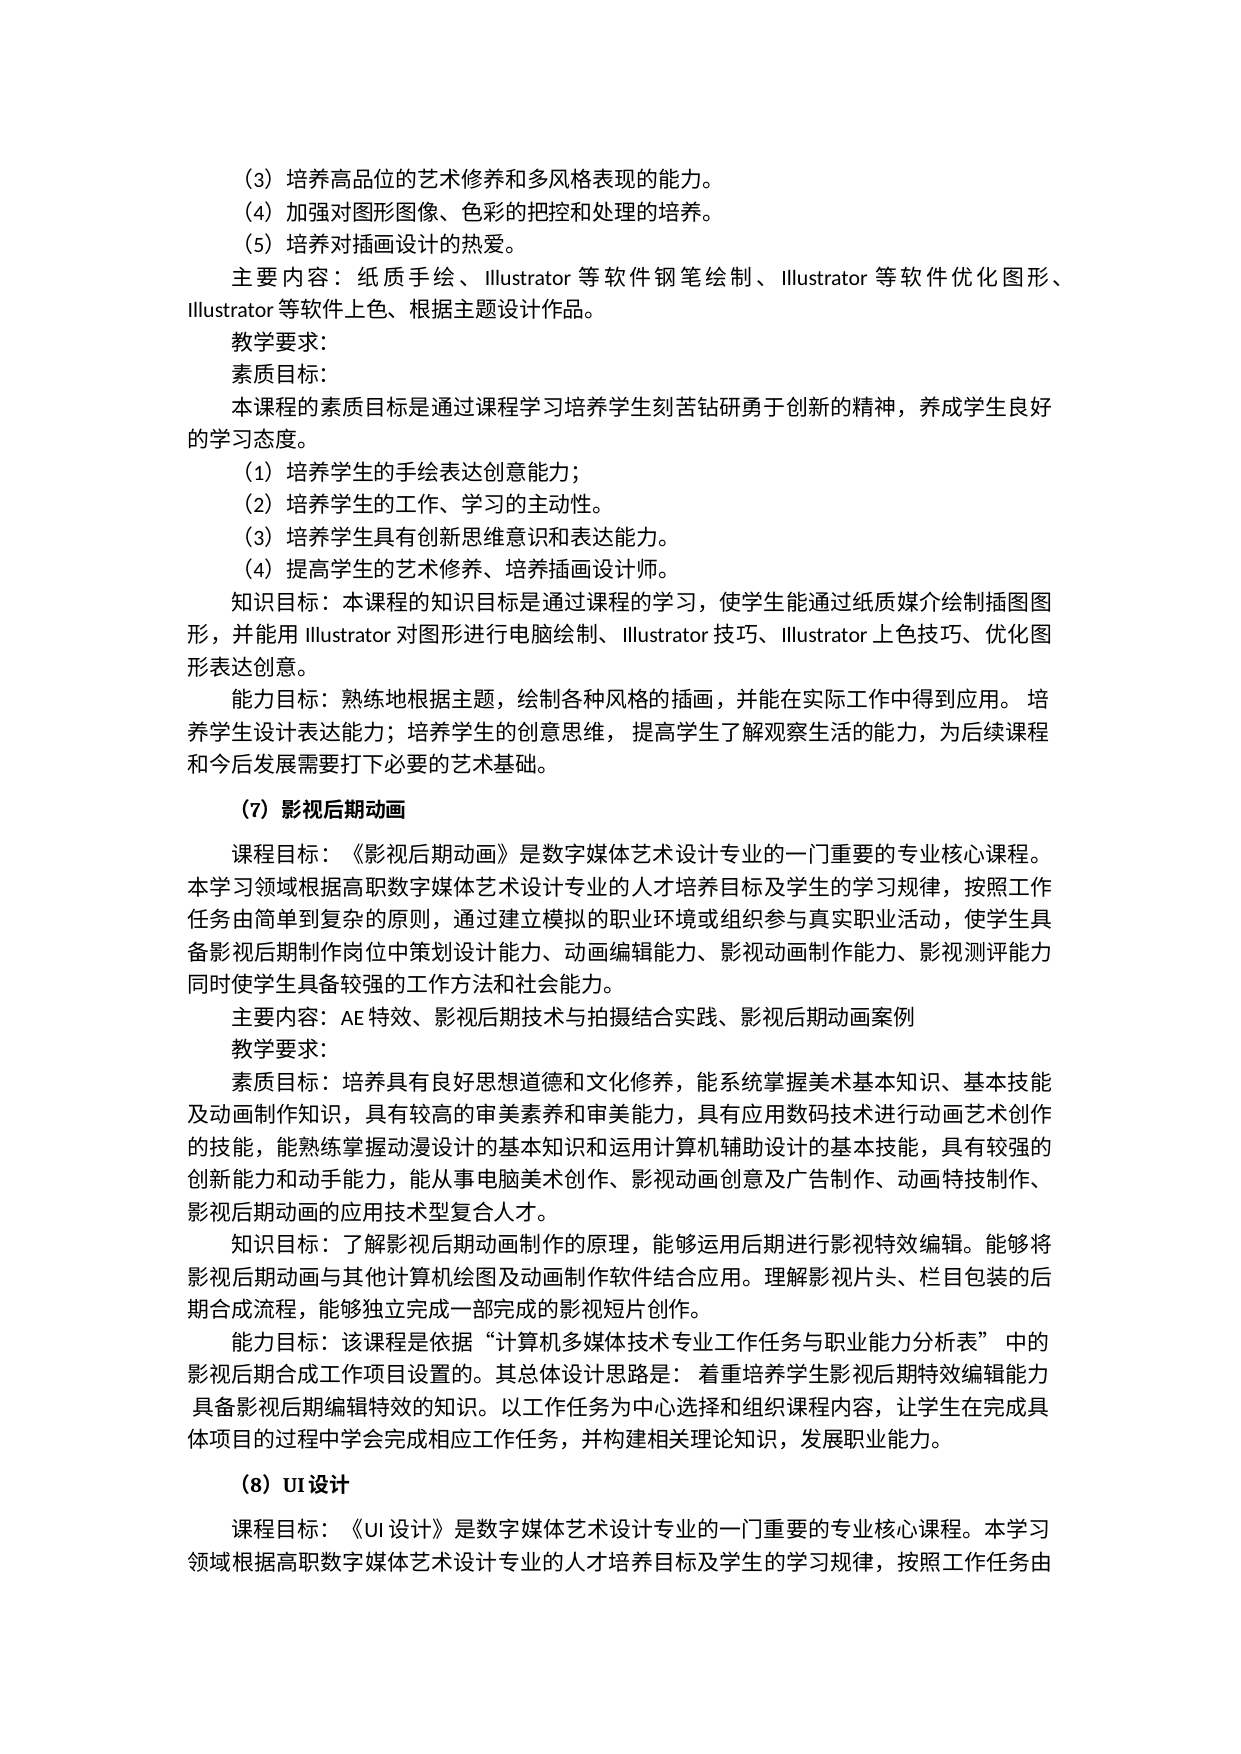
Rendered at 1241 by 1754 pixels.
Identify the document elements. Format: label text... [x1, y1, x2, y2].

text （5）培养对插画设计的热爱。 [187, 227, 1053, 259]
text （2）培养学生的工作、学习的主动性。 [187, 487, 1053, 519]
text 教学要求： [187, 324, 1053, 357]
text （1）培养学生的手绘表达创意能力； [187, 454, 1053, 487]
text （3）培养高品位的艺术修养和多风格表现的能力。 [187, 162, 1053, 194]
text （3）培养学生具有创新思维意识和表达能力。 [187, 519, 1053, 552]
text 教学要求： [187, 1032, 1053, 1064]
subtitle （8）UI设计 [187, 1467, 1053, 1499]
text 知识目标：本课程的知识目标是通过课程的学习，使学生能通过纸质媒介绘制插图图形，并能用Illustrator对图形进行电脑绘制、Illustrator技巧、Illustrator上色技巧、优化图形表达创意。 [187, 584, 1053, 682]
text 能力目标：该课程是依据“计算机多媒体技术专业工作任务与职业能力分析表” 中的影视后期合成工作项目设置的。其总体设计思路是： 着重培养学生影视后期特效编辑能力， 具备影视后期编辑特效的知识。以工作任务为中心选择和组织课程内容，让学生在完成具体项目的过程中学会完成相应工作任务，并构建相关理论知识，发展职业能力。 [187, 1324, 1053, 1454]
text 知识目标：了解影视后期动画制作的原理，能够运用后期进行影视特效编辑。能够将影视后期动画与其他计算机绘图及动画制作软件结合应用。理解影视片头、栏目包装的后期合成流程，能够独立完成一部完成的影视短片创作。 [187, 1227, 1053, 1324]
text 课程目标：《影视后期动画》是数字媒体艺术设计专业的一门重要的专业核心课程。本学习领域根据高职数字媒体艺术设计专业的人才培养目标及学生的学习规律，按照工作任务由简单到复杂的原则，通过建立模拟的职业环境或组织参与真实职业活动，使学生具备影视后期制作岗位中策划设计能力、动画编辑能力、影视动画制作能力、影视测评能力，同时使学生具备较强的工作方法和社会能力。 [187, 837, 1053, 999]
text 本课程的素质目标是通过课程学习培养学生刻苦钻研勇于创新的精神，养成学生良好的学习态度。 [187, 389, 1053, 454]
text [187, 1512, 1053, 1577]
text （4）提高学生的艺术修养、培养插画设计师。 [187, 552, 1053, 584]
text （4）加强对图形图像、色彩的把控和处理的培养。 [187, 194, 1053, 227]
text 素质目标： [187, 357, 1053, 389]
text 能力目标：熟练地根据主题，绘制各种风格的插画，并能在实际工作中得到应用。 培养学生设计表达能力；培养学生的创意思维， 提高学生了解观察生活的能力，为后续课程和今后发展需要打下必要的艺术基础。 [187, 682, 1053, 779]
subtitle （7）影视后期动画 [187, 792, 1053, 824]
text 主要内容：AE特效、影视后期技术与拍摄结合实践、影视后期动画案例 [187, 999, 1053, 1032]
text 素质目标：培养具有良好思想道德和文化修养，能系统掌握美术基本知识、基本技能及动画制作知识，具有较高的审美素养和审美能力，具有应用数码技术进行动画艺术创作的技能，能熟练掌握动漫设计的基本知识和运用计算机辅助设计的基本技能，具有较强的创新能力和动手能力，能从事电脑美术创作、影视动画创意及广告制作、动画特技制作、影视后期动画的应用技术型复合人才。 [187, 1064, 1053, 1227]
text 主要内容：纸质手绘、Illustrator等软件钢笔绘制、Illustrator等软件优化图形、Illustrator等软件上色、根据主题设计作品。 [187, 259, 1053, 324]
